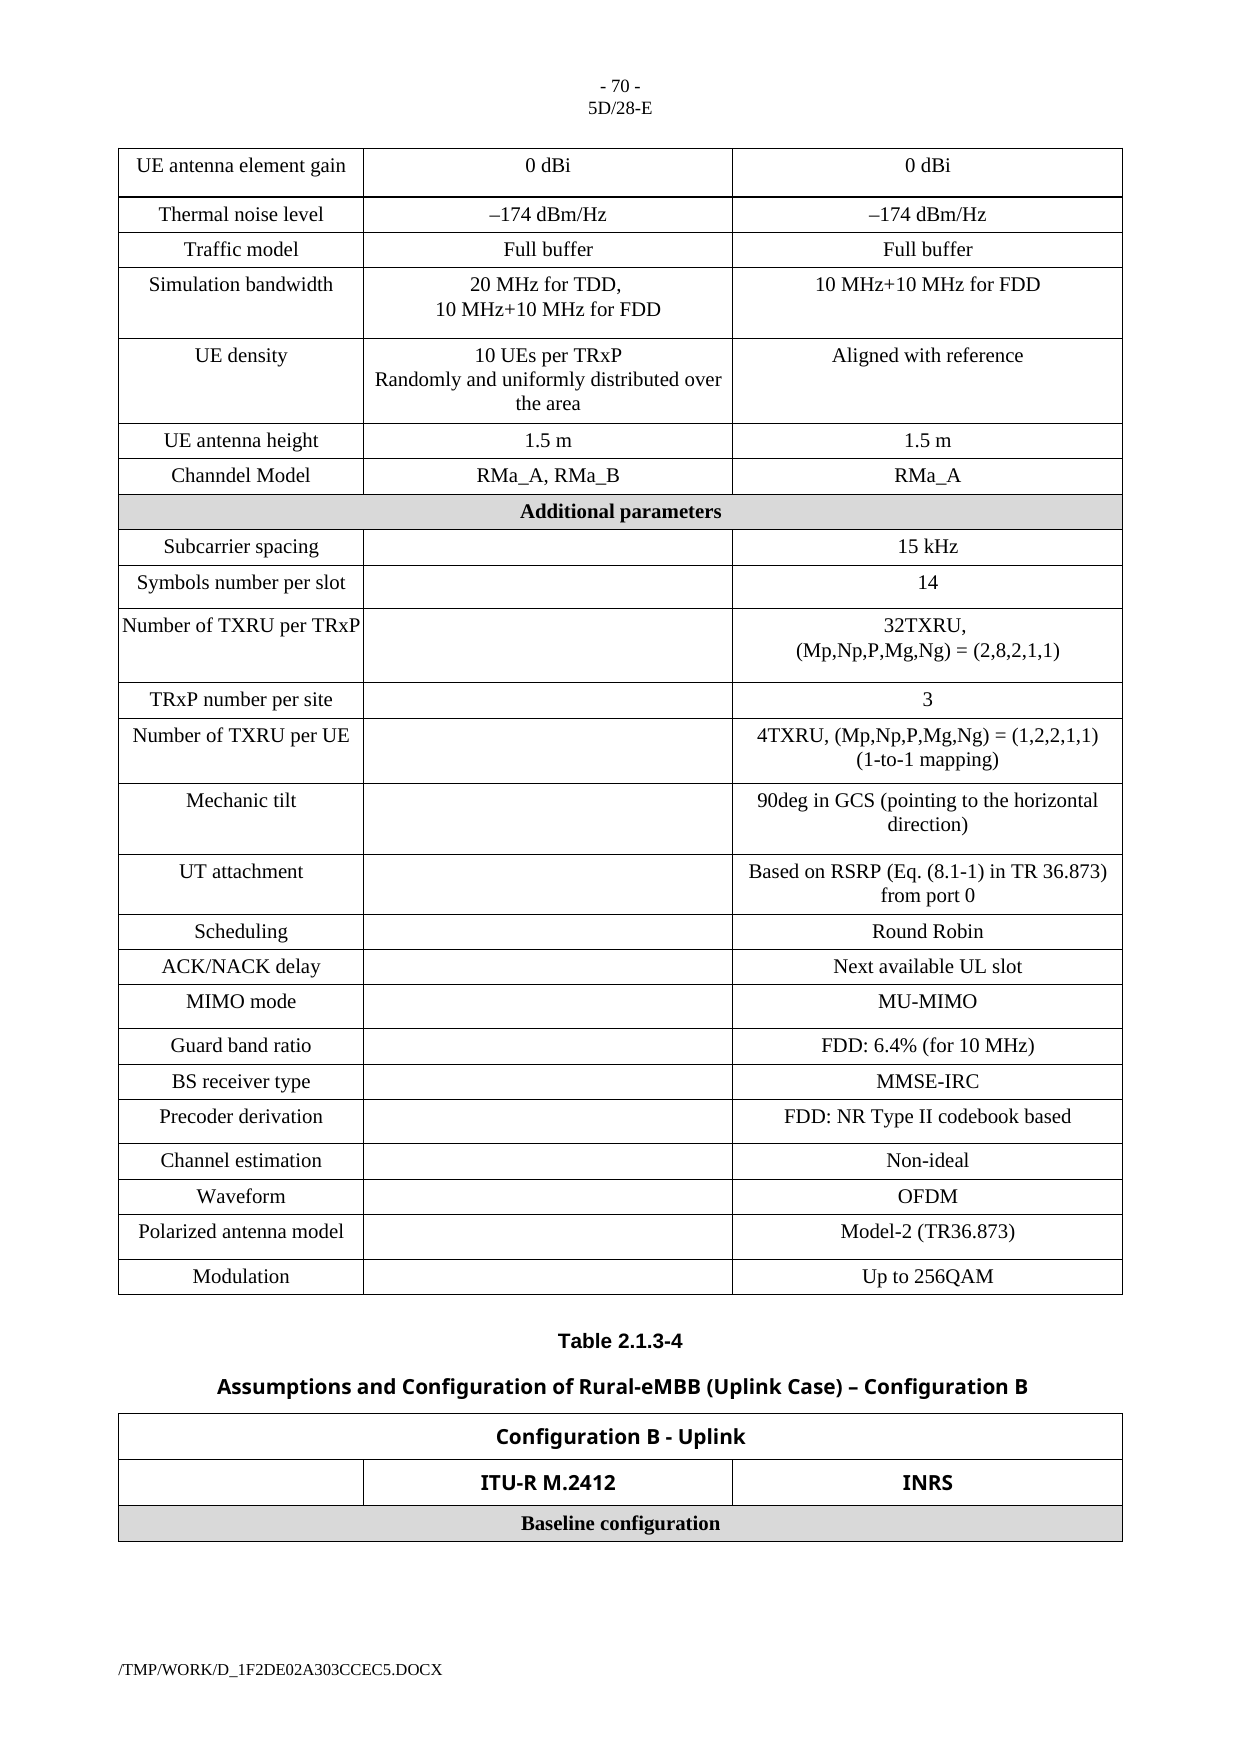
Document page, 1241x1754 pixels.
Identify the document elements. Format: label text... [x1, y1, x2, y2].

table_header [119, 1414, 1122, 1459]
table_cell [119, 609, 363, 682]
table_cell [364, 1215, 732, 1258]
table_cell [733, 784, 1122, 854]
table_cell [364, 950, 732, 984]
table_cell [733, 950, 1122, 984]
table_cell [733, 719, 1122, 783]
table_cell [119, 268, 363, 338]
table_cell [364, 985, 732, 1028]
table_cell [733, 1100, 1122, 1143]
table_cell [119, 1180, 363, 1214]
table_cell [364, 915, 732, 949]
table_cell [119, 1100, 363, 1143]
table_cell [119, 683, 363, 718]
text Table 2.1.3-4 [118, 1329, 1122, 1353]
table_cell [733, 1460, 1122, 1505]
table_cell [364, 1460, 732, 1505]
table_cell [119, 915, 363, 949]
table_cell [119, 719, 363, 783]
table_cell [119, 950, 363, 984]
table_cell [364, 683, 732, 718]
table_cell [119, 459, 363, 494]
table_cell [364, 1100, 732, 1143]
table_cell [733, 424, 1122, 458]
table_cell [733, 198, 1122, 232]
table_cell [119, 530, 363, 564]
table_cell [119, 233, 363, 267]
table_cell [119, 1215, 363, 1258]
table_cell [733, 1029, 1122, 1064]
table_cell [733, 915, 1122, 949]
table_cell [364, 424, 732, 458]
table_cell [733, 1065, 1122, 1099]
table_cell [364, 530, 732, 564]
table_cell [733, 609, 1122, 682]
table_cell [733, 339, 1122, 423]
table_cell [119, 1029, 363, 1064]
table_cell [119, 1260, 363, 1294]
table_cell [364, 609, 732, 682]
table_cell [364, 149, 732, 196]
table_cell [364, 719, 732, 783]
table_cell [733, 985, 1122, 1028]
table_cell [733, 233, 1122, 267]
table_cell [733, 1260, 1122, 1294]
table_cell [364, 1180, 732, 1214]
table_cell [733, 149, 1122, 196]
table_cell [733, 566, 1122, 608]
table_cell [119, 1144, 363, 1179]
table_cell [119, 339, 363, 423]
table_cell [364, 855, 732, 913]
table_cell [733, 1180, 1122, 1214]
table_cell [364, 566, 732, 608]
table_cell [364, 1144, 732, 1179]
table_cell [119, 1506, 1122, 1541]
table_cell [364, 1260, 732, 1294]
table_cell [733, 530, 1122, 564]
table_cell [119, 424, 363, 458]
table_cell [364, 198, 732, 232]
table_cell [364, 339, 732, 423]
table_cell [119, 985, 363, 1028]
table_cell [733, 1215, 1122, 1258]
title Assumptions and Configuration of Rural-eMBB (Uplink Case) – Configuration B [118, 1372, 1122, 1401]
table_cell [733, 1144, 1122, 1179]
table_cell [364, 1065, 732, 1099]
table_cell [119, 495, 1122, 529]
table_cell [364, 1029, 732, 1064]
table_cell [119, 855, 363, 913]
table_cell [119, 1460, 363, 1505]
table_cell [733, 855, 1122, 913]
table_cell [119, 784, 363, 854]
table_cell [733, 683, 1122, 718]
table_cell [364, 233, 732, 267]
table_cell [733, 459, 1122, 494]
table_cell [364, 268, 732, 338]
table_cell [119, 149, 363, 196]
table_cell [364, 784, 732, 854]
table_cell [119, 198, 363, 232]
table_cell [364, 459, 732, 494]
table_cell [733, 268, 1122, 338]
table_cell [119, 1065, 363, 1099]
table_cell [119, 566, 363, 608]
